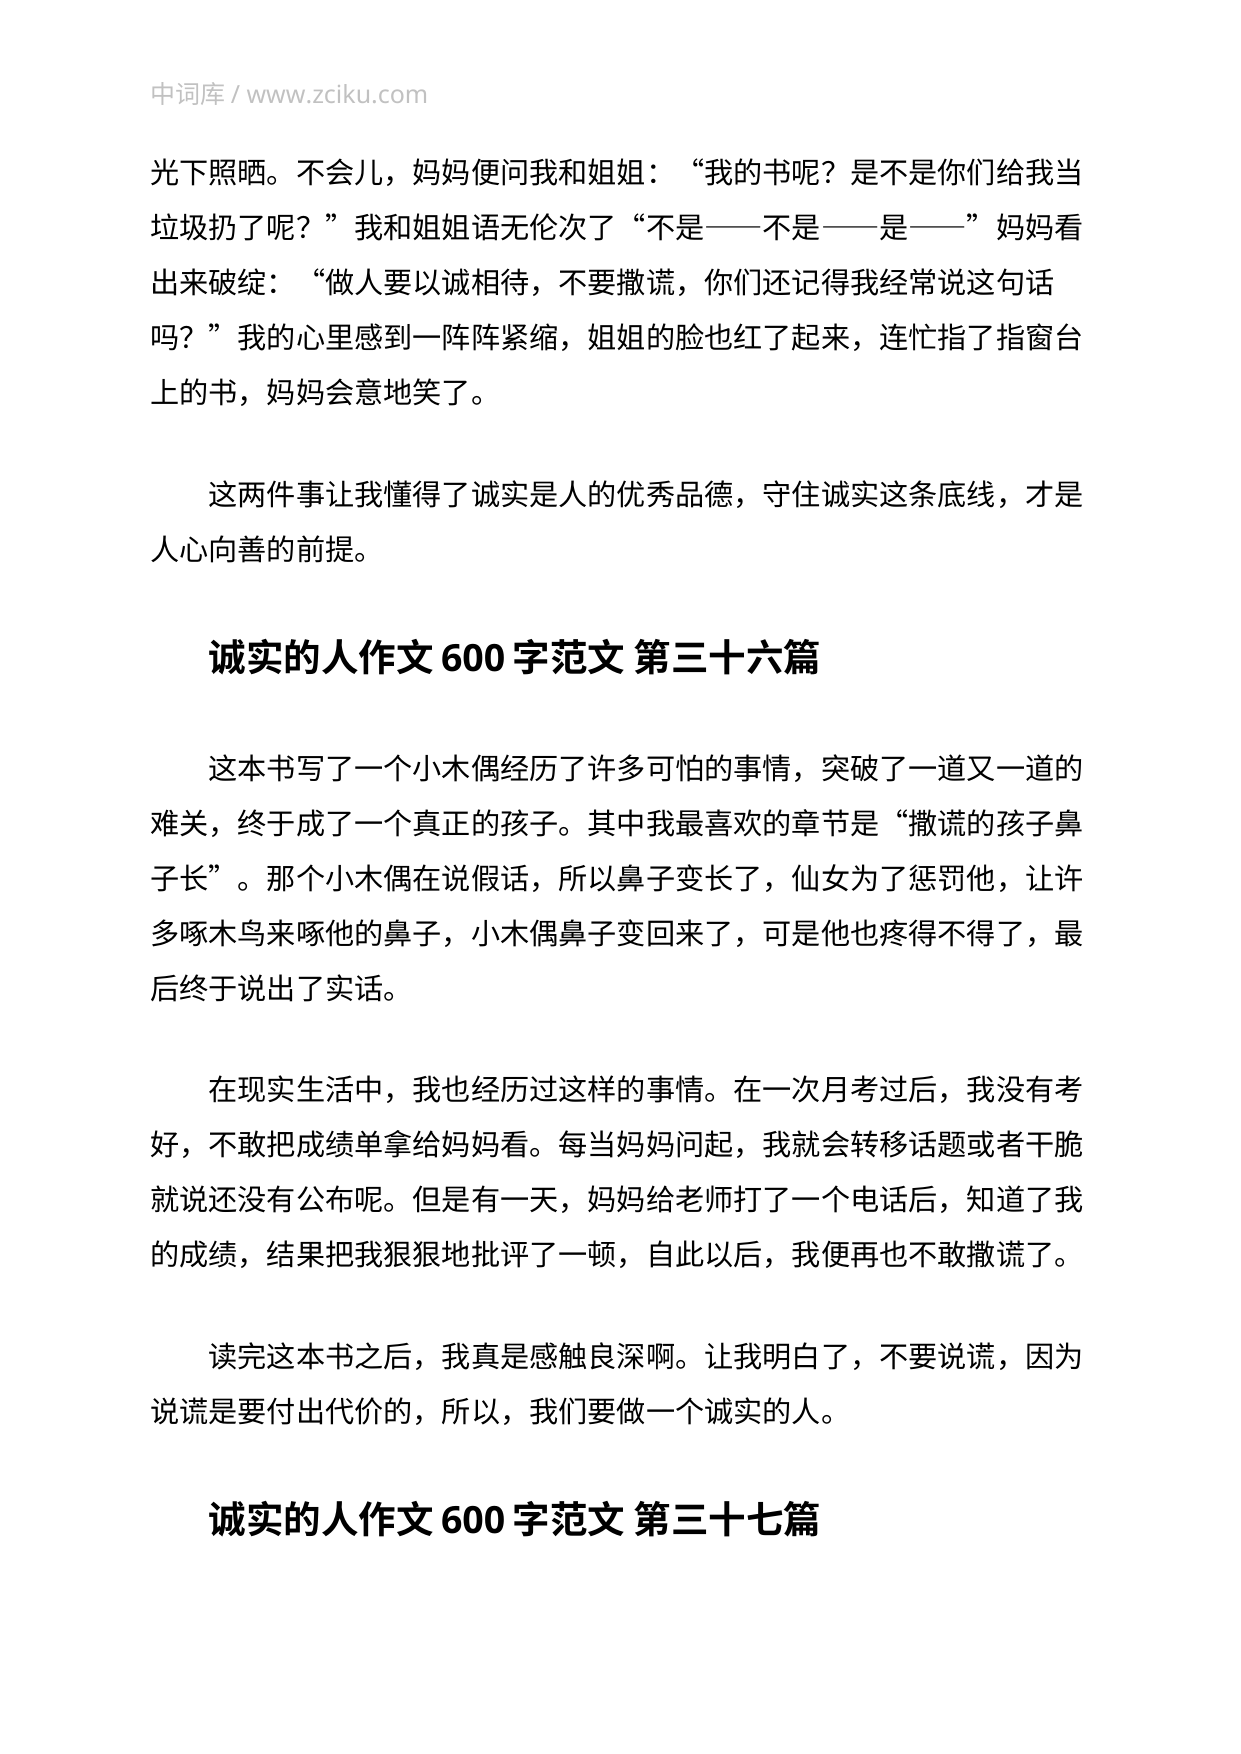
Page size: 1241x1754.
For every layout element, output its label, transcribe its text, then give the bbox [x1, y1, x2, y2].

text 在现实生活中，我也经历过这样的事情。在一次月考过后，我没有考好，不敢把成绩单拿给妈妈看。每当妈妈问起，我就会转移话题或者干脆就说还没有公布呢。但是有一天，妈妈给老师打了一个电话后，知道了我的成绩，结果把我狠狠地批评了一顿，自此以后，我便再也不敢撒谎了。 [150, 1067, 1090, 1274]
text 诚实的人作文600字范文 第三十七篇 [150, 1490, 1090, 1544]
text 读完这本书之后，我真是感触良深啊。让我明白了，不要说谎，因为说谎是要付出代价的，所以，我们要做一个诚实的人。 [150, 1333, 1090, 1431]
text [150, 150, 1090, 412]
text 这两件事让我懂得了诚实是人的优秀品德，守住诚实这条底线，才是人心向善的前提。 [150, 471, 1090, 568]
text 这本书写了一个小木偶经历了许多可怕的事情，突破了一道又一道的难关，终于成了一个真正的孩子。其中我最喜欢的章节是“撒谎的孩子鼻子长”。那个小木偶在说假话，所以鼻子变长了，仙女为了惩罚他，让许多啄木鸟来啄他的鼻子，小木偶鼻子变回来了，可是他也疼得不得了，最后终于说出了实话。 [150, 746, 1090, 1007]
text 诚实的人作文600字范文 第三十六篇 [150, 628, 1090, 682]
